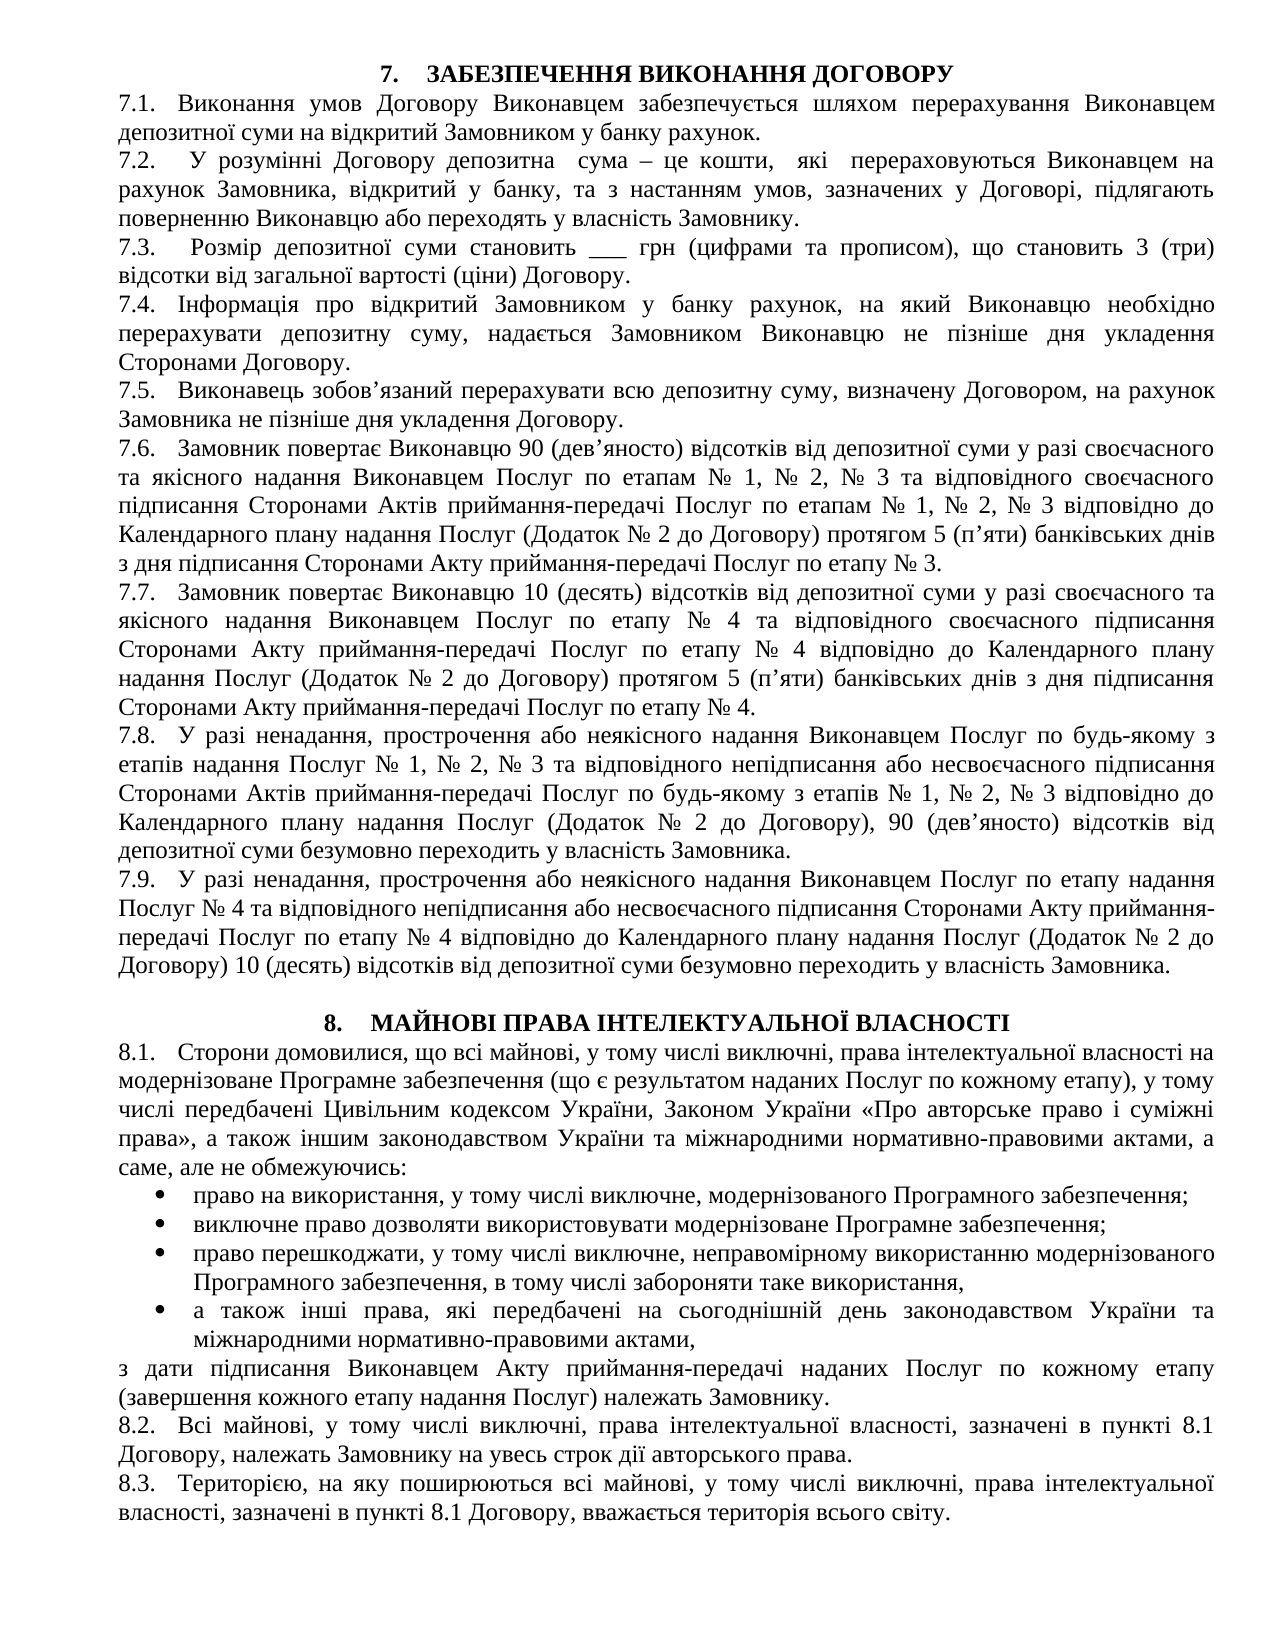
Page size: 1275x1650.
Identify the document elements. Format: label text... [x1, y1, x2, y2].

text з дати підписання Виконавцем Акту приймання-передачі наданих Послуг по кожному етапу (завершення кожного етапу надання Послуг) належать Замовнику. [118, 1353, 1216, 1410]
list ЗАБЕЗПЕЧЕННЯ ВИКОНАННЯ ДОГОВОРУ [118, 59, 1216, 88]
list Інформація про відкритий Замовником у банку рахунок, на який Виконавцю необхідно перерахувати депозитну суму, надається Замовником Виконавцю не пізніше дня укладення Сторонами Договору. [118, 289, 1216, 375]
list право перешкоджати, у тому числі виключне, неправомірному використанню модернізованого Програмного забезпечення, в тому числі забороняти таке використання, [156, 1238, 1216, 1295]
list Розмір депозитної суми становить ___ грн (цифрами та прописом), що становить 3 (три) відсотки від загальної вартості (ціни) Договору. [118, 232, 1216, 289]
list Територією, на яку поширюються всі майнові, у тому числі виключні, права інтелектуальної власності, зазначені в пункті 8.1 Договору, вважається територія всього світу. [118, 1468, 1216, 1525]
list Виконання умов Договору Виконавцем забезпечується шляхом перерахування Виконавцем депозитної суми на відкритий Замовником у банку рахунок. [118, 88, 1216, 145]
list МАЙНОВІ ПРАВА ІНТЕЛЕКТУАЛЬНОЇ ВЛАСНОСТІ [118, 1008, 1216, 1037]
list а також інші права, які передбачені на сьогоднішній день законодавством України та міжнародними нормативно-правовими актами, [156, 1295, 1216, 1353]
list У разі ненадання, прострочення або неякісного надання Виконавцем Послуг по етапу надання Послуг № 4 та відповідного непідписання або несвоєчасного підписання Сторонами Акту приймання-передачі Послуг по етапу № 4 відповідно до Календарного плану надання Послуг (Додаток № 2 до Договору) 10 (десять) відсотків від депозитної суми безумовно переходить у власність Замовника. [118, 864, 1216, 979]
list Всі майнові, у тому числі виключні, права інтелектуальної власності, зазначені в пункті 8.1 Договору, належать Замовнику на увесь строк дії авторського права. [118, 1410, 1216, 1468]
list У разі ненадання, прострочення або неякісного надання Виконавцем Послуг по будь-якому з етапів надання Послуг № 1, № 2, № 3 та відповідного непідписання або несвоєчасного підписання Сторонами Актів приймання-передачі Послуг по будь-якому з етапів № 1, № 2, № 3 відповідно до Календарного плану надання Послуг (Додаток № 2 до Договору), 90 (дев’яносто) відсотків від депозитної суми безумовно переходить у власність Замовника. [118, 720, 1216, 864]
list право на використання, у тому числі виключне, модернізованого Програмного забезпечення; [156, 1180, 1216, 1209]
list виключне право дозволяти використовувати модернізоване Програмне забезпечення; [156, 1209, 1216, 1238]
list Сторони домовилися, що всі майнові, у тому числі виключні, права інтелектуальної власності на модернізоване Програмне забезпечення (що є результатом наданих Послуг по кожному етапу), у тому числі передбачені Цивільним кодексом України, Законом України «Про авторське право і суміжні права», а також іншим законодавством України та міжнародними нормативно-правовими актами, а саме, але не обмежуючись: [118, 1037, 1216, 1180]
list У розумінні Договору депозитна сума – це кошти, які перераховуються Виконавцем на рахунок Замовника, відкритий у банку, та з настанням умов, зазначених у Договорі, підлягають поверненню Виконавцю або переходять у власність Замовнику. [118, 145, 1216, 232]
list Виконавець зобов’язаний перерахувати всю депозитну суму, визначену Договором, на рахунок Замовника не пізніше дня укладення Договору. [118, 375, 1216, 433]
list Замовник повертає Виконавцю 10 (десять) відсотків від депозитної суми у разі своєчасного та якісного надання Виконавцем Послуг по етапу № 4 та відповідного своєчасного підписання Сторонами Акту приймання-передачі Послуг по етапу № 4 відповідно до Календарного плану надання Послуг (Додаток № 2 до Договору) протягом 5 (п’яти) банківських днів з дня підписання Сторонами Акту приймання-передачі Послуг по етапу № 4. [118, 577, 1216, 720]
list Замовник повертає Виконавцю 90 (дев’яносто) відсотків від депозитної суми у разі своєчасного та якісного надання Виконавцем Послуг по етапам № 1, № 2, № 3 та відповідного своєчасного підписання Сторонами Актів приймання-передачі Послуг по етапам № 1, № 2, № 3 відповідно до Календарного плану надання Послуг (Додаток № 2 до Договору) протягом 5 (п’яти) банківських днів з дня підписання Сторонами Акту приймання-передачі Послуг по етапу № 3. [118, 433, 1216, 577]
